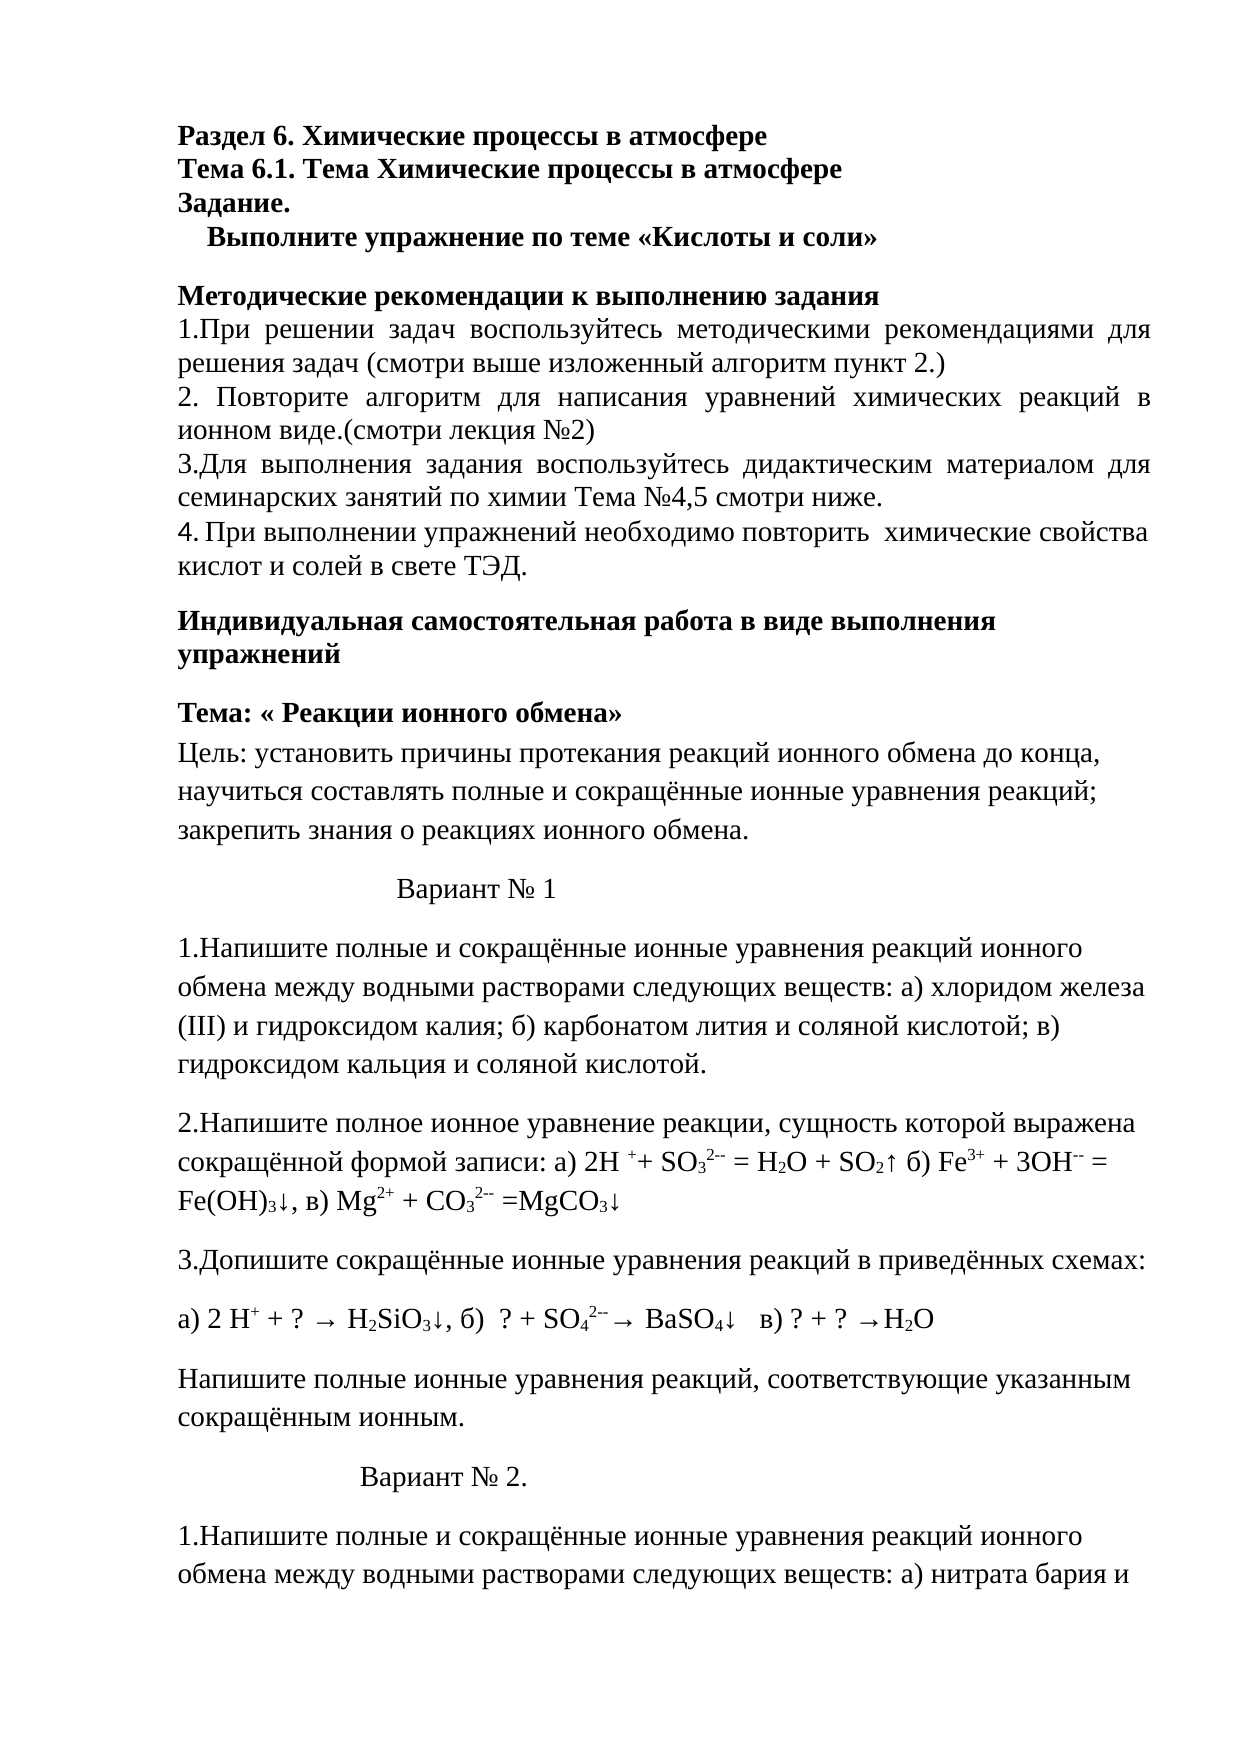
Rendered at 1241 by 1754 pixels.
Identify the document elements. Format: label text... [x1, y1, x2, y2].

text Вариант № 1 [177, 871, 1152, 905]
list Выполните упражнение по теме «Кислоты и соли» [207, 219, 1152, 252]
text 1.Напишите полные и сокращённые ионные уравнения реакций ионного обмена между водными растворами следующих веществ: а) хлоридом железа (III) и гидроксидом калия; б) карбонатом лития и соляной кислотой; в) гидроксидом кальция и соляной кислотой. [177, 931, 1152, 1080]
text Тема 6.1. Тема Химические процессы в атмосфере [177, 152, 1152, 185]
text 4. При выполнении упражнений необходимо повторить химические свойства кислот и солей в свете ТЭД. [177, 513, 1152, 582]
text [177, 1518, 1152, 1590]
text 2.Напишите полное ионное уравнение реакции, сущность которой выражена сокращённой формой записи: а) 2Н ++ SO32-- = Н2О + SO2↑ б) Fe3+ + 3OH-- = Fe(OH)3↓, в) Мg2+ + CO32-- =MgCO3↓ [177, 1106, 1152, 1216]
text Вариант № 2. [177, 1459, 1152, 1492]
text 3.Допишите сокращённые ионные уравнения реакций в приведённых схемах: [177, 1242, 1152, 1276]
text Индивидуальная самостоятельная работа в виде выполнения упражнений [177, 603, 1152, 670]
text Раздел 6. Химические процессы в атмосфере [177, 118, 1152, 152]
text а) 2 Н+ + ? → Н2SiO3↓, б) ? + SO42--→ ВаSO4↓ в) ? + ? →Н2O [177, 1301, 1152, 1335]
text Задание. [177, 185, 1152, 219]
text 1.При решении задач воспользуйтесь методическими рекомендациями для решения задач (смотри выше изложенный алгоритм пункт 2.) [177, 312, 1152, 379]
text 2. Повторите алгоритм для написания уравнений химических реакций в ионном виде.(смотри лекция №2) [177, 379, 1152, 446]
text Цель: установить причины протекания реакций ионного обмена до конца, научиться составлять полные и сокращённые ионные уравнения реакций; закрепить знания о реакциях ионного обмена. [177, 735, 1152, 845]
subtitle Тема: « Реакции ионного обмена» [177, 695, 1152, 728]
text 3.Для выполнения задания воспользуйтесь дидактическим материалом для семинарских занятий по химии Тема №4,5 cмотри ниже. [177, 446, 1152, 513]
text Методические рекомендации к выполнению задания [177, 278, 1152, 312]
text Напишите полные ионные уравнения реакций, соответствующие указанным сокращённым ионным. [177, 1361, 1152, 1433]
